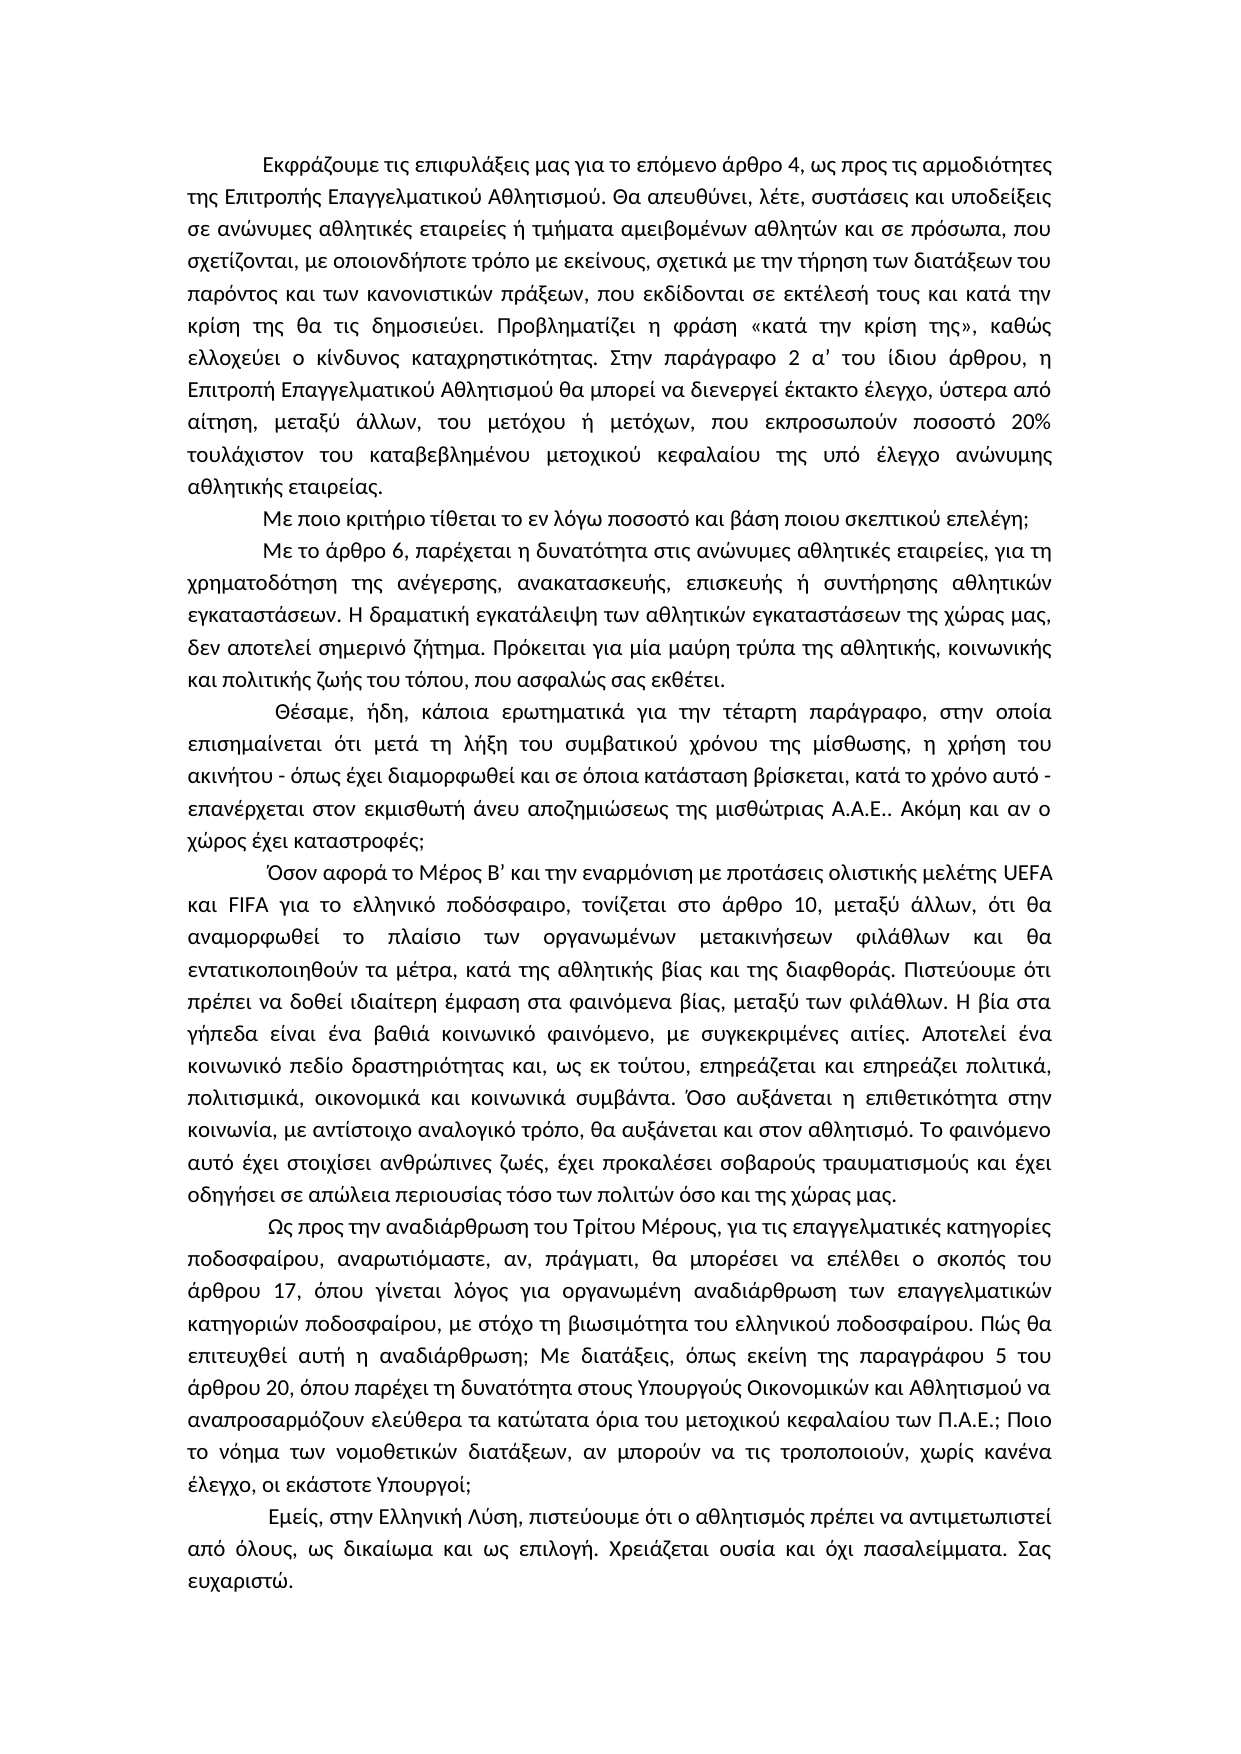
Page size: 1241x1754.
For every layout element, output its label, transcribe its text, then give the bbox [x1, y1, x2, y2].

text Εκφράζουμε τις επιφυλάξεις μας για το επόμενο άρθρο 4, ως προς τις αρμοδιότητες της Επιτροπής Επαγγελματικού Αθλητισμού. Θα απευθύνει, λέτε, συστάσεις και υποδείξεις σε ανώνυμες αθλητικές εταιρείες ή τμήματα αμειβομένων αθλητών και σε πρόσωπα, που σχετίζονται, με οποιονδήποτε τρόπο με εκείνους, σχετικά με την τήρηση των διατάξεων του παρόντος και των κανονιστικών πράξεων, που εκδίδονται σε εκτέλεσή τους και κατά την κρίση της θα τις δημοσιεύει. Προβληματίζει η φράση «κατά την κρίση της», καθώς ελλοχεύει ο κίνδυνος καταχρηστικότητας. Στην παράγραφο 2 α’ του ίδιου άρθρου, η Επιτροπή Επαγγελματικού Αθλητισμού θα μπορεί να διενεργεί έκτακτο έλεγχο, ύστερα από αίτηση, μεταξύ άλλων, του μετόχου ή μετόχων, που εκπροσωπούν ποσοστό 20% τουλάχιστον του καταβεβλημένου μετοχικού κεφαλαίου της υπό έλεγχο ανώνυμης αθλητικής εταιρείας. [187, 150, 1053, 500]
text Με ποιο κριτήριο τίθεται το εν λόγω ποσοστό και βάση ποιου σκεπτικού επελέγη; [187, 504, 1053, 532]
text Θέσαμε, ήδη, κάποια ερωτηματικά για την τέταρτη παράγραφο, στην οποία επισημαίνεται ότι μετά τη λήξη του συμβατικού χρόνου της μίσθωσης, η χρήση του ακινήτου - όπως έχει διαμορφωθεί και σε όποια κατάσταση βρίσκεται, κατά το χρόνο αυτό - επανέρχεται στον εκμισθωτή άνευ αποζημιώσεως της μισθώτριας Α.Α.Ε.. Ακόμη και αν ο χώρος έχει καταστροφές; [187, 697, 1053, 854]
text Εμείς, στην Ελληνική Λύση, πιστεύουμε ότι ο αθλητισμός πρέπει να αντιμετωπιστεί από όλους, ως δικαίωμα και ως επιλογή. Χρειάζεται ουσία και όχι πασαλείμματα. Σας ευχαριστώ. [187, 1502, 1053, 1594]
text Όσον αφορά το Μέρος Β’ και την εναρμόνιση με προτάσεις ολιστικής μελέτης UEFA και FIFA για το ελληνικό ποδόσφαιρο, τονίζεται στο άρθρο 10, μεταξύ άλλων, ότι θα αναμορφωθεί το πλαίσιο των οργανωμένων μετακινήσεων φιλάθλων και θα εντατικοποιηθούν τα μέτρα, κατά της αθλητικής βίας και της διαφθοράς. Πιστεύουμε ότι πρέπει να δοθεί ιδιαίτερη έμφαση στα φαινόμενα βίας, μεταξύ των φιλάθλων. Η βία στα γήπεδα είναι ένα βαθιά κοινωνικό φαινόμενο, με συγκεκριμένες αιτίες. Αποτελεί ένα κοινωνικό πεδίο δραστηριότητας και, ως εκ τούτου, επηρεάζεται και επηρεάζει πολιτικά, πολιτισμικά, οικονομικά και κοινωνικά συμβάντα. Όσο αυξάνεται η επιθετικότητα στην κοινωνία, με αντίστοιχο αναλογικό τρόπο, θα αυξάνεται και στον αθλητισμό. Το φαινόμενο αυτό έχει στοιχίσει ανθρώπινες ζωές, έχει προκαλέσει σοβαρούς τραυματισμούς και έχει οδηγήσει σε απώλεια περιουσίας τόσο των πολιτών όσο και της χώρας μας. [187, 858, 1053, 1208]
text Ως προς την αναδιάρθρωση του Τρίτου Μέρους, για τις επαγγελματικές κατηγορίες ποδοσφαίρου, αναρωτιόμαστε, αν, πράγματι, θα μπορέσει να επέλθει ο σκοπός του άρθρου 17, όπου γίνεται λόγος για οργανωμένη αναδιάρθρωση των επαγγελματικών κατηγοριών ποδοσφαίρου, με στόχο τη βιωσιμότητα του ελληνικού ποδοσφαίρου. Πώς θα επιτευχθεί αυτή η αναδιάρθρωση; Με διατάξεις, όπως εκείνη της παραγράφου 5 του άρθρου 20, όπου παρέχει τη δυνατότητα στους Υπουργούς Οικονομικών και Αθλητισμού να αναπροσαρμόζουν ελεύθερα τα κατώτατα όρια του μετοχικού κεφαλαίου των Π.Α.Ε.; Ποιο το νόημα των νομοθετικών διατάξεων, αν μπορούν να τις τροποποιούν, χωρίς κανένα έλεγχο, οι εκάστοτε Υπουργοί; [187, 1212, 1053, 1498]
text Με το άρθρο 6, παρέχεται η δυνατότητα στις ανώνυμες αθλητικές εταιρείες, για τη χρηματοδότηση της ανέγερσης, ανακατασκευής, επισκευής ή συντήρησης αθλητικών εγκαταστάσεων. Η δραματική εγκατάλειψη των αθλητικών εγκαταστάσεων της χώρας μας, δεν αποτελεί σημερινό ζήτημα. Πρόκειται για μία μαύρη τρύπα της αθλητικής, κοινωνικής και πολιτικής ζωής του τόπου, που ασφαλώς σας εκθέτει. [187, 536, 1053, 693]
